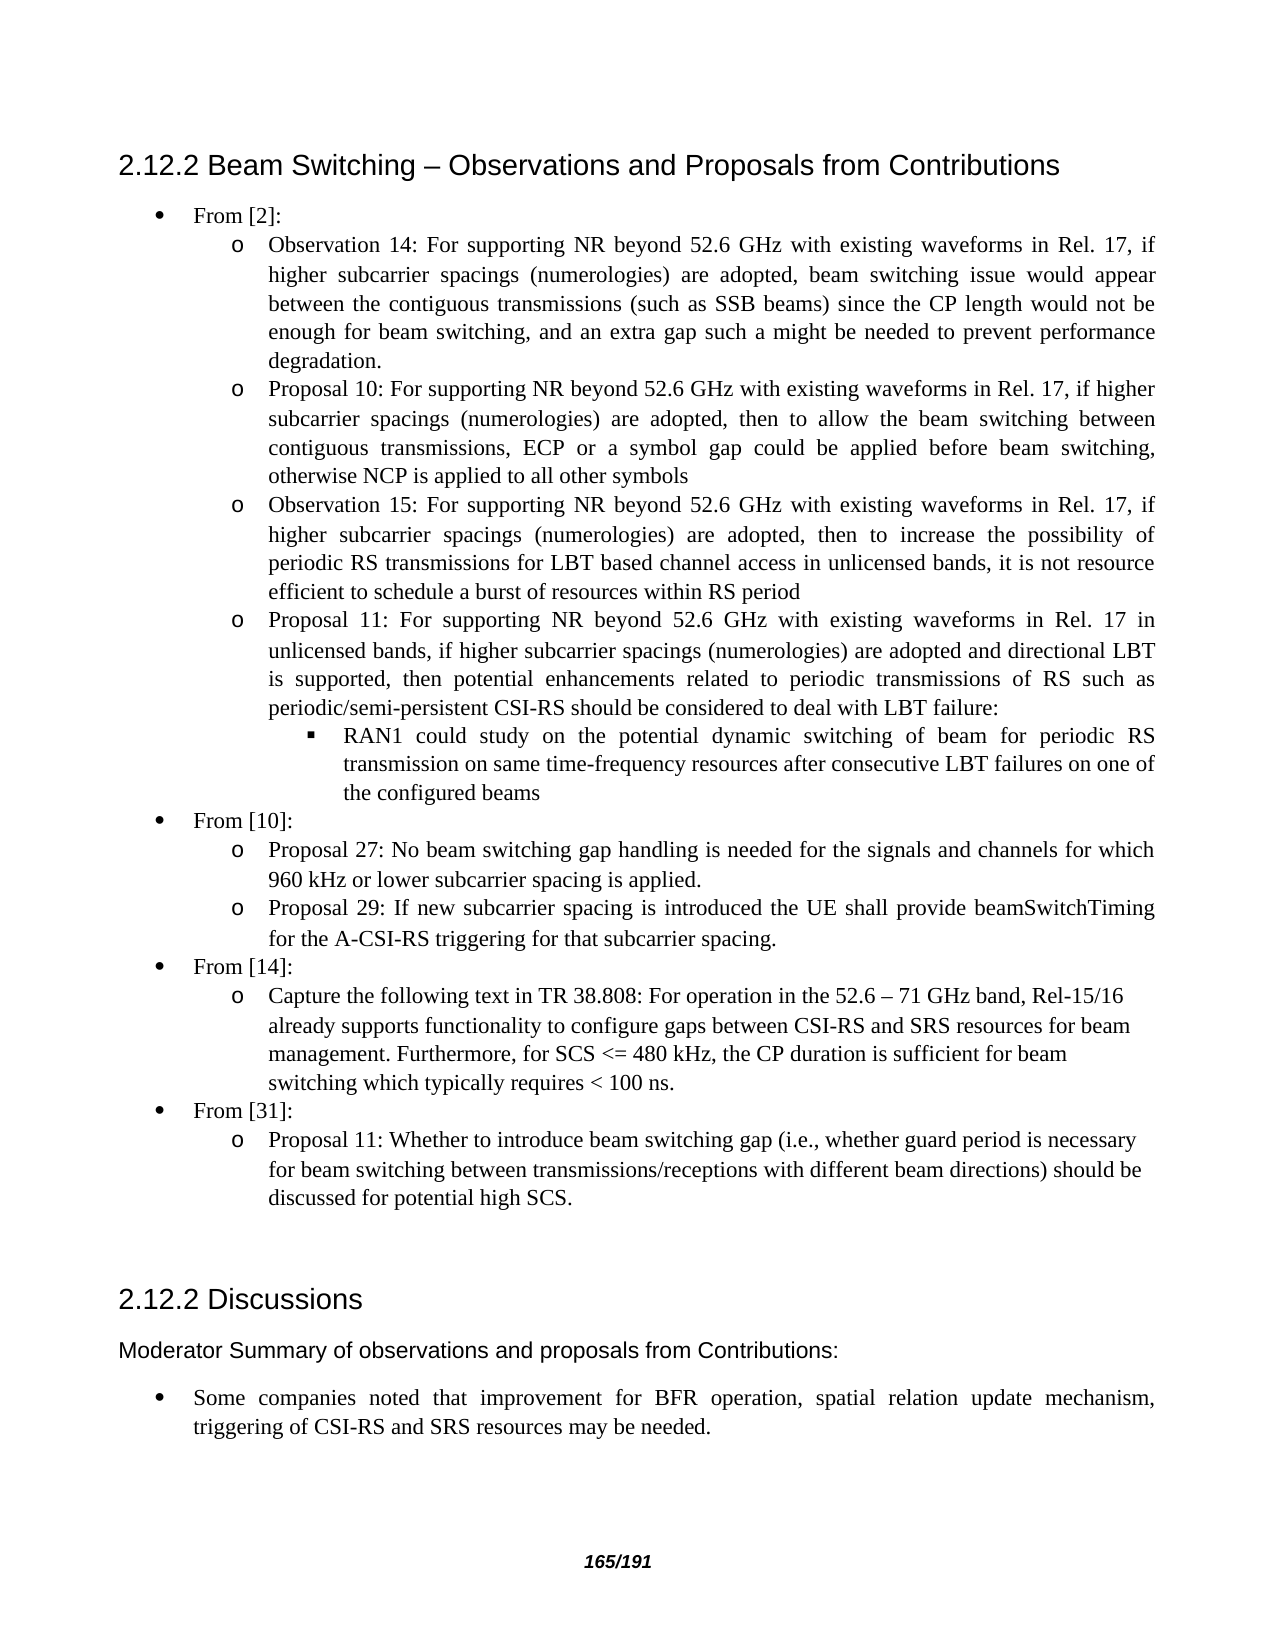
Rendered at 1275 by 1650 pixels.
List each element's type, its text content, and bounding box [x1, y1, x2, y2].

list Capture the following text in TR 38.808: For operation in the 52.6 – 71 GHz band, Rel-15/16 already supports functionality to configure gaps between CSI-RS and SRS resources for beam management. Furthermore, for SCS <= 480 kHz, the CP duration is sufficient for beam switching which typically requires < 100 ns. [231, 982, 1157, 1095]
list RAN1 could study on the potential dynamic switching of beam for periodic RS transmission on same time-frequency resources after consecutive LBT failures on one of the configured beams [306, 722, 1157, 805]
list From [2]: [156, 203, 1157, 229]
subtitle 2.12.2 Discussions [118, 1282, 1157, 1316]
list From [10]: [156, 807, 1157, 834]
list Observation 15: For supporting NR beyond 52.6 GHz with existing waveforms in Rel. 17, if higher subcarrier spacings (numerologies) are adopted, then to increase the possibility of periodic RS transmissions for LBT based channel access in unlicensed bands, it is not resource efficient to schedule a burst of resources within RS period [231, 491, 1157, 604]
list Proposal 11: Whether to introduce beam switching gap (i.e., whether guard period is necessary for beam switching between transmissions/receptions with different beam directions) should be discussed for potential high SCS. [231, 1126, 1157, 1211]
list From [14]: [156, 953, 1157, 979]
subtitle Moderator Summary of observations and proposals from Contributions: [118, 1337, 1157, 1363]
list Proposal 29: If new subcarrier spacing is introduced the UE shall provide beamSwitchTiming for the A-CSI-RS triggering for that subcarrier spacing. [231, 894, 1157, 951]
list Proposal 11: For supporting NR beyond 52.6 GHz with existing waveforms in Rel. 17 in unlicensed bands, if higher subcarrier spacings (numerologies) are adopted and directional LBT is supported, then potential enhancements related to periodic transmissions of RS such as periodic/semi-persistent CSI-RS should be considered to deal with LBT failure: [231, 606, 1157, 720]
list Proposal 10: For supporting NR beyond 52.6 GHz with existing waveforms in Rel. 17, if higher subcarrier spacings (numerologies) are adopted, then to allow the beam switching between contiguous transmissions, ECP or a symbol gap could be applied before beam switching, otherwise NCP is applied to all other symbols [231, 375, 1157, 489]
list Some companies noted that improvement for BFR operation, spatial relation update mechanism, triggering of CSI-RS and SRS resources may be needed. [156, 1384, 1157, 1439]
subtitle 2.12.2 Beam Switching – Observations and Proposals from Contributions [118, 148, 1157, 181]
list Observation 14: For supporting NR beyond 52.6 GHz with existing waveforms in Rel. 17, if higher subcarrier spacings (numerologies) are adopted, beam switching issue would appear between the contiguous transmissions (such as SSB beams) since the CP length would not be enough for beam switching, and an extra gap such a might be needed to prevent performance degradation. [231, 231, 1157, 373]
list Proposal 27: No beam switching gap handling is needed for the signals and channels for which 960 kHz or lower subcarrier spacing is applied. [231, 836, 1157, 892]
list From [31]: [156, 1097, 1157, 1124]
